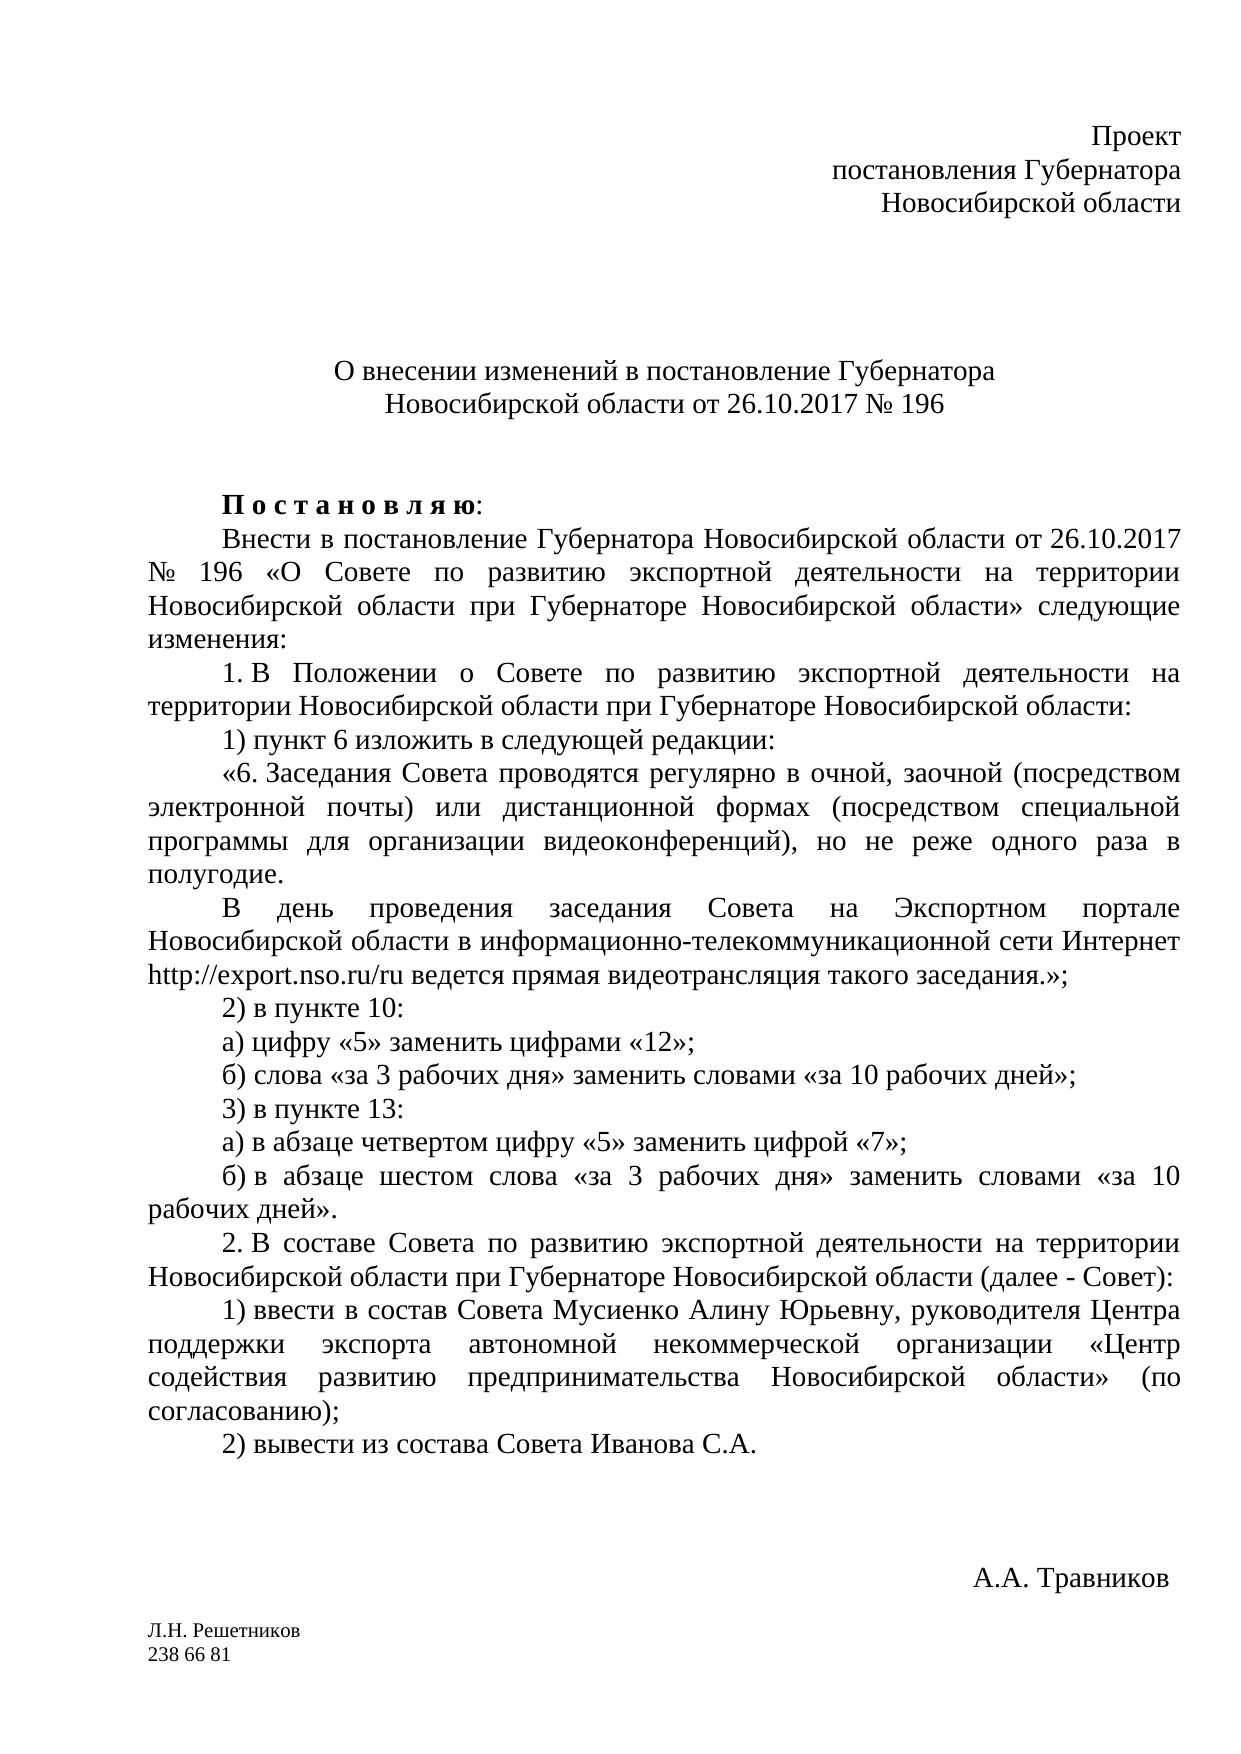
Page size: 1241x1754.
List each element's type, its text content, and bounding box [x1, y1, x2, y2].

list 2) в пункте 10: [148, 990, 1181, 1024]
text Новосибирской области [148, 185, 1181, 219]
list 3) в пункте 13: [148, 1091, 1181, 1124]
text 1) пункт 6 изложить в следующей редакции: [148, 722, 1181, 756]
list б) слова «за 3 рабочих дня» заменить словами «за 10 рабочих дней»; [148, 1057, 1181, 1091]
text Новосибирской области от 26.10.2017 № 196 [148, 387, 1181, 420]
list 2. В составе Совета по развитию экспортной деятельности на территории Новосибирской области при Губернаторе Новосибирской области (далее - Совет): [148, 1225, 1181, 1292]
text Л.Н. Решетников [148, 1618, 1181, 1642]
text Проект [148, 118, 1181, 152]
list 1. В Положении о Совете по развитию экспортной деятельности на территории Новосибирской области при Губернаторе Новосибирской области: [148, 655, 1181, 722]
list а) в абзаце четвертом цифру «5» заменить цифрой «7»; [148, 1124, 1181, 1158]
text 238 66 81 [148, 1642, 1181, 1666]
list а) цифру «5» заменить цифрами «12»; [148, 1024, 1181, 1057]
text В день проведения заседания Совета на Экспортном портале Новосибирской области в информационно-телекоммуникационной сети Интернет http://export.nso.ru/ru ведется прямая видеотрансляция такого заседания.»; [148, 890, 1181, 990]
list б) в абзаце шестом слова «за 3 рабочих дня» заменить словами «за 10 рабочих дней». [148, 1158, 1181, 1225]
list 2) вывести из состава Совета Иванова С.А. [148, 1426, 1181, 1460]
text О внесении изменений в постановление Губернатора [148, 353, 1181, 387]
list 1) ввести в состав Совета Мусиенко Алину Юрьевну, руководителя Центра поддержки экспорта автономной некоммерческой организации «Центр содействия развитию предпринимательства Новосибирской области» (по согласованию); [148, 1292, 1181, 1426]
text «6. Заседания Совета проводятся регулярно в очной, заочной (посредством электронной почты) или дистанционной формах (посредством специальной программы для организации видеоконференций), но не реже одного раза в полугодие. [148, 756, 1181, 890]
list Внести в постановление Губернатора Новосибирской области от 26.10.2017 № 196 «О Совете по развитию экспортной деятельности на территории Новосибирской области при Губернаторе Новосибирской области» следующие изменения: [148, 521, 1181, 655]
text постановления Губернатора [148, 152, 1181, 185]
text А.А. Травников [148, 1561, 1181, 1594]
text П о с т а н о в л я ю: [148, 487, 1181, 521]
